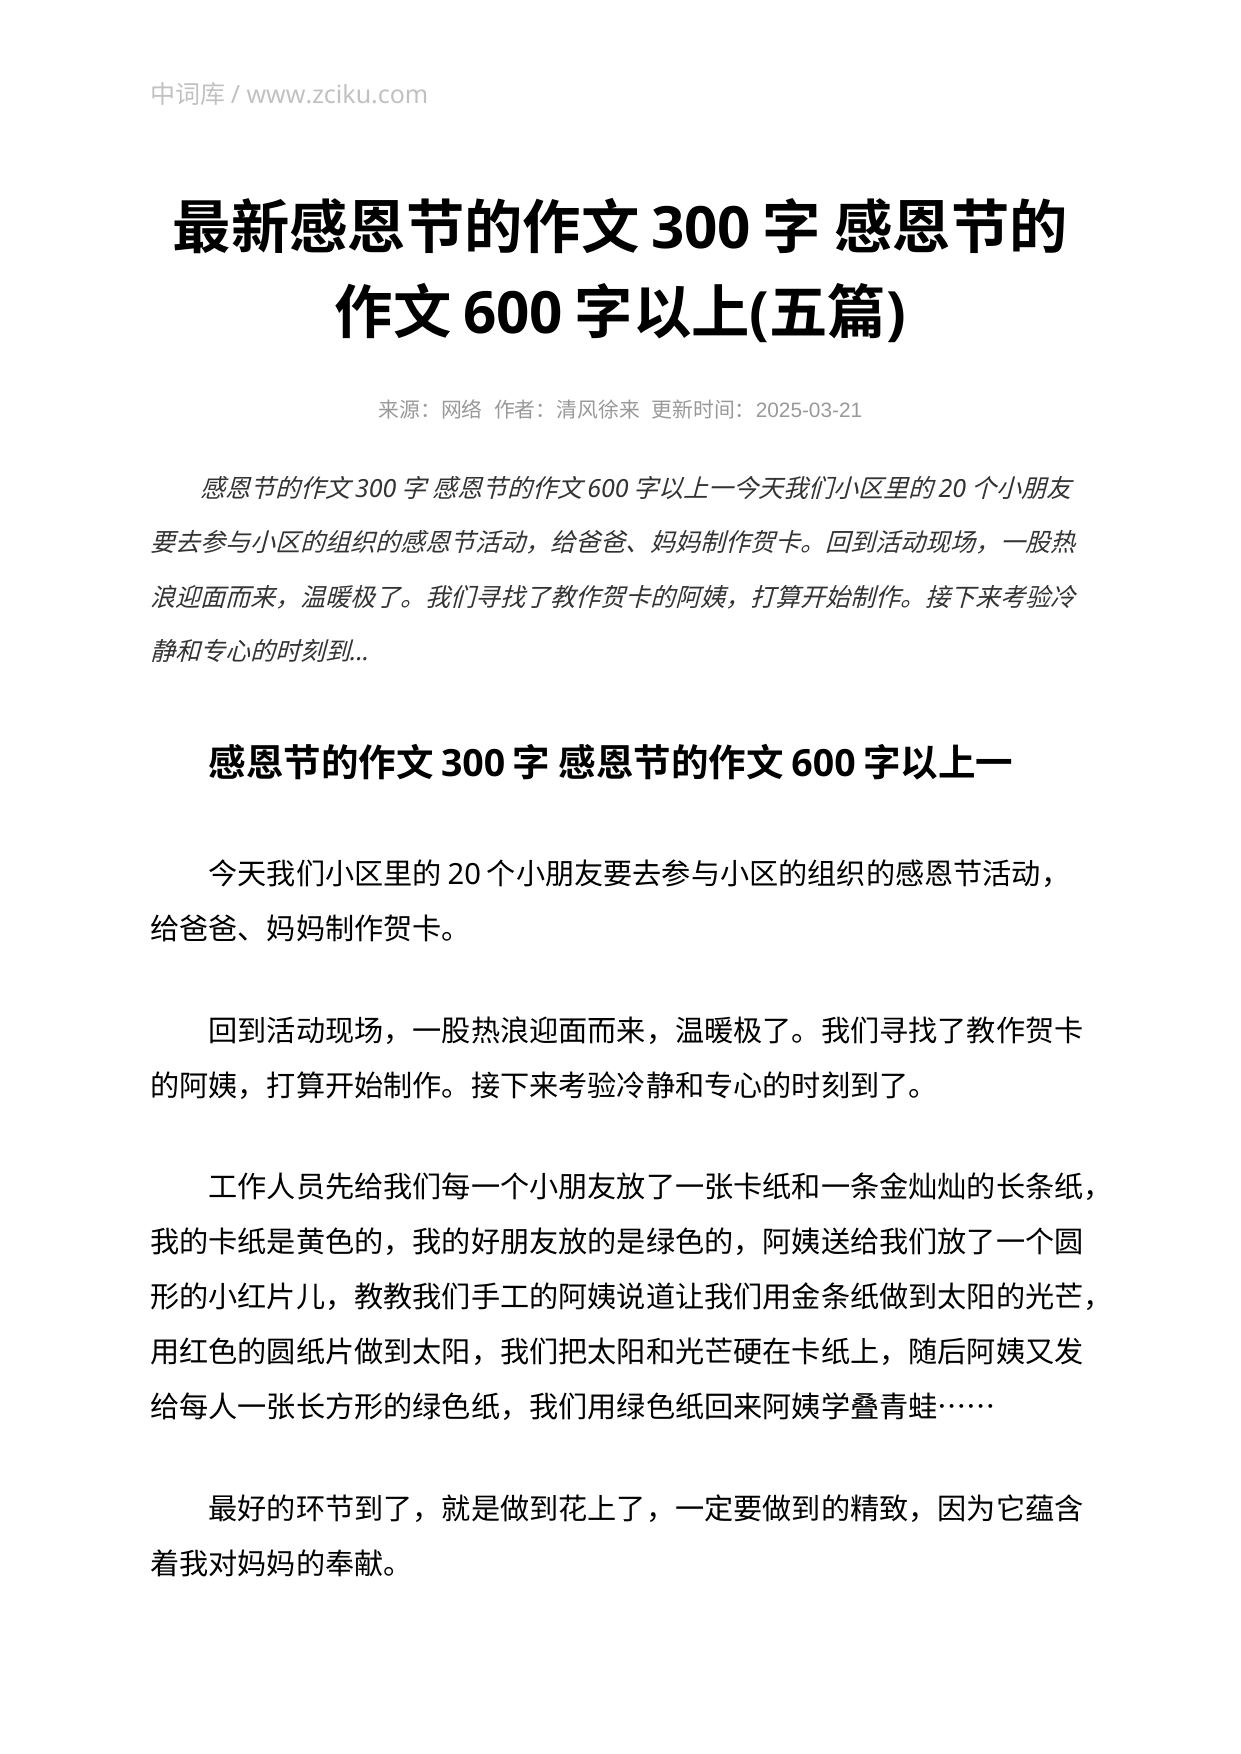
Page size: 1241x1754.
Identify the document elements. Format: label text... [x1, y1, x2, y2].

text 感恩节的作文300字 感恩节的作文600字以上一 [150, 733, 1090, 787]
text 来源：网络 作者：清风徐来 更新时间：2025-03-21 [150, 398, 1090, 422]
text 今天我们小区里的20个小朋友要去参与小区的组织的感恩节活动，给爸爸、妈妈制作贺卡。 [150, 851, 1090, 948]
text 工作人员先给我们每一个小朋友放了一张卡纸和一条金灿灿的长条纸，我的卡纸是黄色的，我的好朋友放的是绿色的，阿姨送给我们放了一个圆形的小红片儿，教教我们手工的阿姨说道让我们用金条纸做到太阳的光芒，用红色的圆纸片做到太阳，我们把太阳和光芒硬在卡纸上，随后阿姨又发给每人一张长方形的绿色纸，我们用绿色纸回来阿姨学叠青蛙…… [150, 1164, 1090, 1426]
text 最好的环节到了，就是做到花上了，一定要做到的精致，因为它蕴含着我对妈妈的奉献。 [150, 1485, 1090, 1582]
subtitle 最新感恩节的作文300字 感恩节的作文600字以上(五篇) [150, 181, 1090, 351]
text 感恩节的作文300字 感恩节的作文600字以上一今天我们小区里的20个小朋友要去参与小区的组织的感恩节活动，给爸爸、妈妈制作贺卡。回到活动现场，一股热浪迎面而来，温暖极了。我们寻找了教作贺卡的阿姨，打算开始制作。接下来考验冷静和专心的时刻到... [150, 468, 1090, 668]
text 回到活动现场，一股热浪迎面而来，温暖极了。我们寻找了教作贺卡的阿姨，打算开始制作。接下来考验冷静和专心的时刻到了。 [150, 1007, 1090, 1104]
